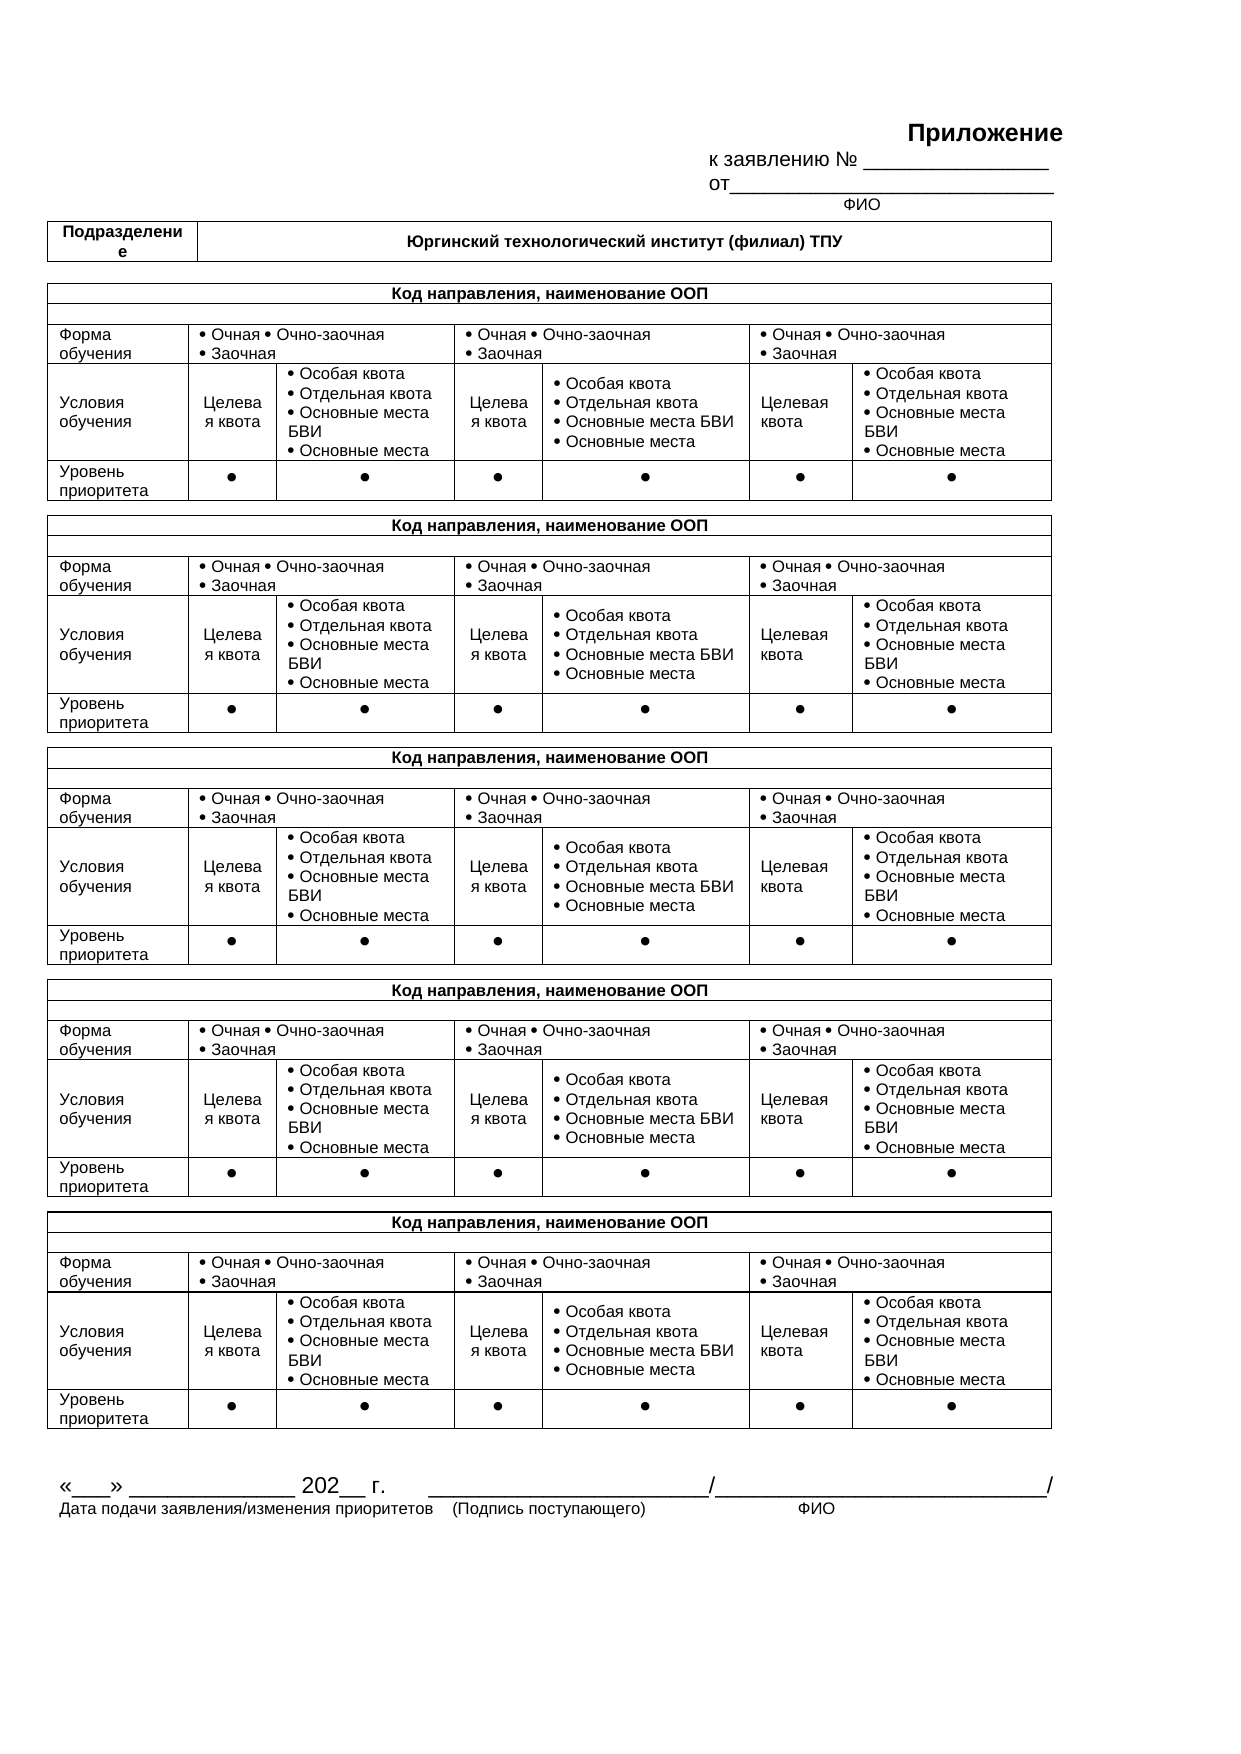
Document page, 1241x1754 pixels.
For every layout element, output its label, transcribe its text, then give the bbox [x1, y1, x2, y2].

table_cell [189, 1390, 276, 1428]
text Приложение [768, 118, 1063, 147]
table_cell [750, 926, 852, 964]
table_cell Целевая квота [189, 364, 276, 460]
table_cell [853, 1390, 1051, 1428]
table_cell [543, 926, 749, 964]
table_cell Очная Очно-заочная Заочная [750, 325, 1051, 363]
table_cell Целевая квота [189, 1060, 276, 1157]
table_cell Особая квота Отдельная квота Основные места БВИ Основные места [277, 1293, 454, 1389]
table_cell Очная Очно-заочная Заочная [189, 1021, 454, 1059]
table_cell Целевая квота [750, 364, 852, 460]
table_cell [853, 1158, 1051, 1196]
table_cell Условия обучения [48, 364, 188, 460]
table_cell Целевая квота [189, 828, 276, 924]
table_header Код направления, наименование ООП [48, 980, 1051, 999]
table_header Подразделение [48, 222, 197, 261]
table_header Код направления, наименование ООП [48, 1213, 1051, 1232]
table_cell Целевая квота [750, 596, 852, 692]
table_cell Очная Очно-заочная Заочная [189, 789, 454, 827]
table_cell Особая квота Отдельная квота Основные места БВИ Основные места [543, 1293, 749, 1389]
text к заявлению № ________________ [709, 147, 1063, 171]
table_cell [543, 694, 749, 732]
table_cell [455, 926, 542, 964]
text «___» _____________ 202__ г. ______________________/__________________________/ Дата подачи заявления/изменения приоритетов (Подпись поступающего) ФИО [59, 1472, 1063, 1518]
table_cell Форма обучения [48, 789, 188, 827]
table_cell Особая квота Отдельная квота Основные места БВИ Основные места [277, 1060, 454, 1157]
table_cell [750, 1158, 852, 1196]
table_cell Условия обучения [48, 1293, 188, 1389]
table_cell [455, 694, 542, 732]
table_cell Особая квота Отдельная квота Основные места БВИ Основные места [543, 596, 749, 692]
table_cell Особая квота Отдельная квота Основные места БВИ Основные места [543, 1060, 749, 1157]
table_cell Очная Очно-заочная Заочная [750, 1253, 1051, 1291]
table_cell Особая квота Отдельная квота Основные места БВИ Основные места [853, 1060, 1051, 1157]
table_cell Уровень приоритета [48, 1158, 188, 1196]
table_cell Особая квота Отдельная квота Основные места БВИ Основные места [277, 596, 454, 692]
table_cell [455, 1158, 542, 1196]
table_cell Особая квота Отдельная квота Основные места БВИ Основные места [853, 596, 1051, 692]
table_header Код направления, наименование ООП [48, 284, 1051, 303]
table_cell [277, 1390, 454, 1428]
table_cell Форма обучения [48, 1253, 188, 1291]
table_cell [189, 461, 276, 500]
table_cell Форма обучения [48, 557, 188, 595]
table_cell Уровень приоритета [48, 461, 188, 500]
table_cell Уровень приоритета [48, 926, 188, 964]
table_cell [750, 461, 852, 500]
table_cell Очная Очно-заочная Заочная [455, 1021, 749, 1059]
table_cell Целевая квота [189, 1293, 276, 1389]
table_header Юргинский технологический институт (филиал) ТПУ [198, 222, 1051, 261]
table_cell [48, 769, 1051, 788]
table_cell Целевая квота [455, 1060, 542, 1157]
table_cell Целевая квота [750, 1060, 852, 1157]
table_cell Очная Очно-заочная Заочная [455, 325, 749, 363]
table_cell Форма обучения [48, 325, 188, 363]
table_cell Очная Очно-заочная Заочная [750, 557, 1051, 595]
table_cell Очная Очно-заочная Заочная [750, 789, 1051, 827]
table_header Код направления, наименование ООП [48, 748, 1051, 767]
table_cell [455, 461, 542, 500]
table_cell [543, 1158, 749, 1196]
table_cell [277, 1158, 454, 1196]
table_cell Очная Очно-заочная Заочная [189, 325, 454, 363]
table_cell Целевая квота [750, 828, 852, 924]
table_cell Целевая квота [750, 1293, 852, 1389]
table_cell [543, 461, 749, 500]
table_header Код направления, наименование ООП [48, 516, 1051, 535]
table_cell Очная Очно-заочная Заочная [455, 789, 749, 827]
table_cell [853, 461, 1051, 500]
table_cell Очная Очно-заочная Заочная [189, 557, 454, 595]
table_cell [48, 304, 1051, 323]
table_cell Очная Очно-заочная Заочная [455, 1253, 749, 1291]
table_cell Особая квота Отдельная квота Основные места БВИ Основные места [853, 828, 1051, 924]
table_cell Очная Очно-заочная Заочная [750, 1021, 1051, 1059]
table_cell Особая квота Отдельная квота Основные места БВИ Основные места [277, 364, 454, 460]
table_cell [750, 1390, 852, 1428]
table_cell [189, 694, 276, 732]
table_cell Условия обучения [48, 596, 188, 692]
table_cell Целевая квота [455, 828, 542, 924]
table_cell [853, 694, 1051, 732]
table_cell Целевая квота [455, 1293, 542, 1389]
table_cell Целевая квота [455, 596, 542, 692]
table_cell Очная Очно-заочная Заочная [189, 1253, 454, 1291]
table_cell Целевая квота [455, 364, 542, 460]
table_cell Условия обучения [48, 1060, 188, 1157]
table_cell Особая квота Отдельная квота Основные места БВИ Основные места [277, 828, 454, 924]
table_cell Условия обучения [48, 828, 188, 924]
table_cell Очная Очно-заочная Заочная [455, 557, 749, 595]
text от____________________________ ФИО [709, 171, 1063, 214]
table_cell [48, 1233, 1051, 1252]
table_cell [277, 926, 454, 964]
table_cell Уровень приоритета [48, 694, 188, 732]
table_cell Особая квота Отдельная квота Основные места БВИ Основные места [853, 364, 1051, 460]
table_cell Особая квота Отдельная квота Основные места БВИ Основные места [543, 364, 749, 460]
table_cell Форма обучения [48, 1021, 188, 1059]
table_cell [277, 694, 454, 732]
table_cell [543, 1390, 749, 1428]
table_cell [48, 1001, 1051, 1020]
table_cell Особая квота Отдельная квота Основные места БВИ Основные места [853, 1293, 1051, 1389]
table_cell [189, 1158, 276, 1196]
table_cell [455, 1390, 542, 1428]
table_cell [853, 926, 1051, 964]
table_cell [48, 536, 1051, 556]
table_cell Целевая квота [189, 596, 276, 692]
table_cell Особая квота Отдельная квота Основные места БВИ Основные места [543, 828, 749, 924]
table_cell Уровень приоритета [48, 1390, 188, 1428]
table_cell [750, 694, 852, 732]
table_cell [277, 461, 454, 500]
table_cell [189, 926, 276, 964]
